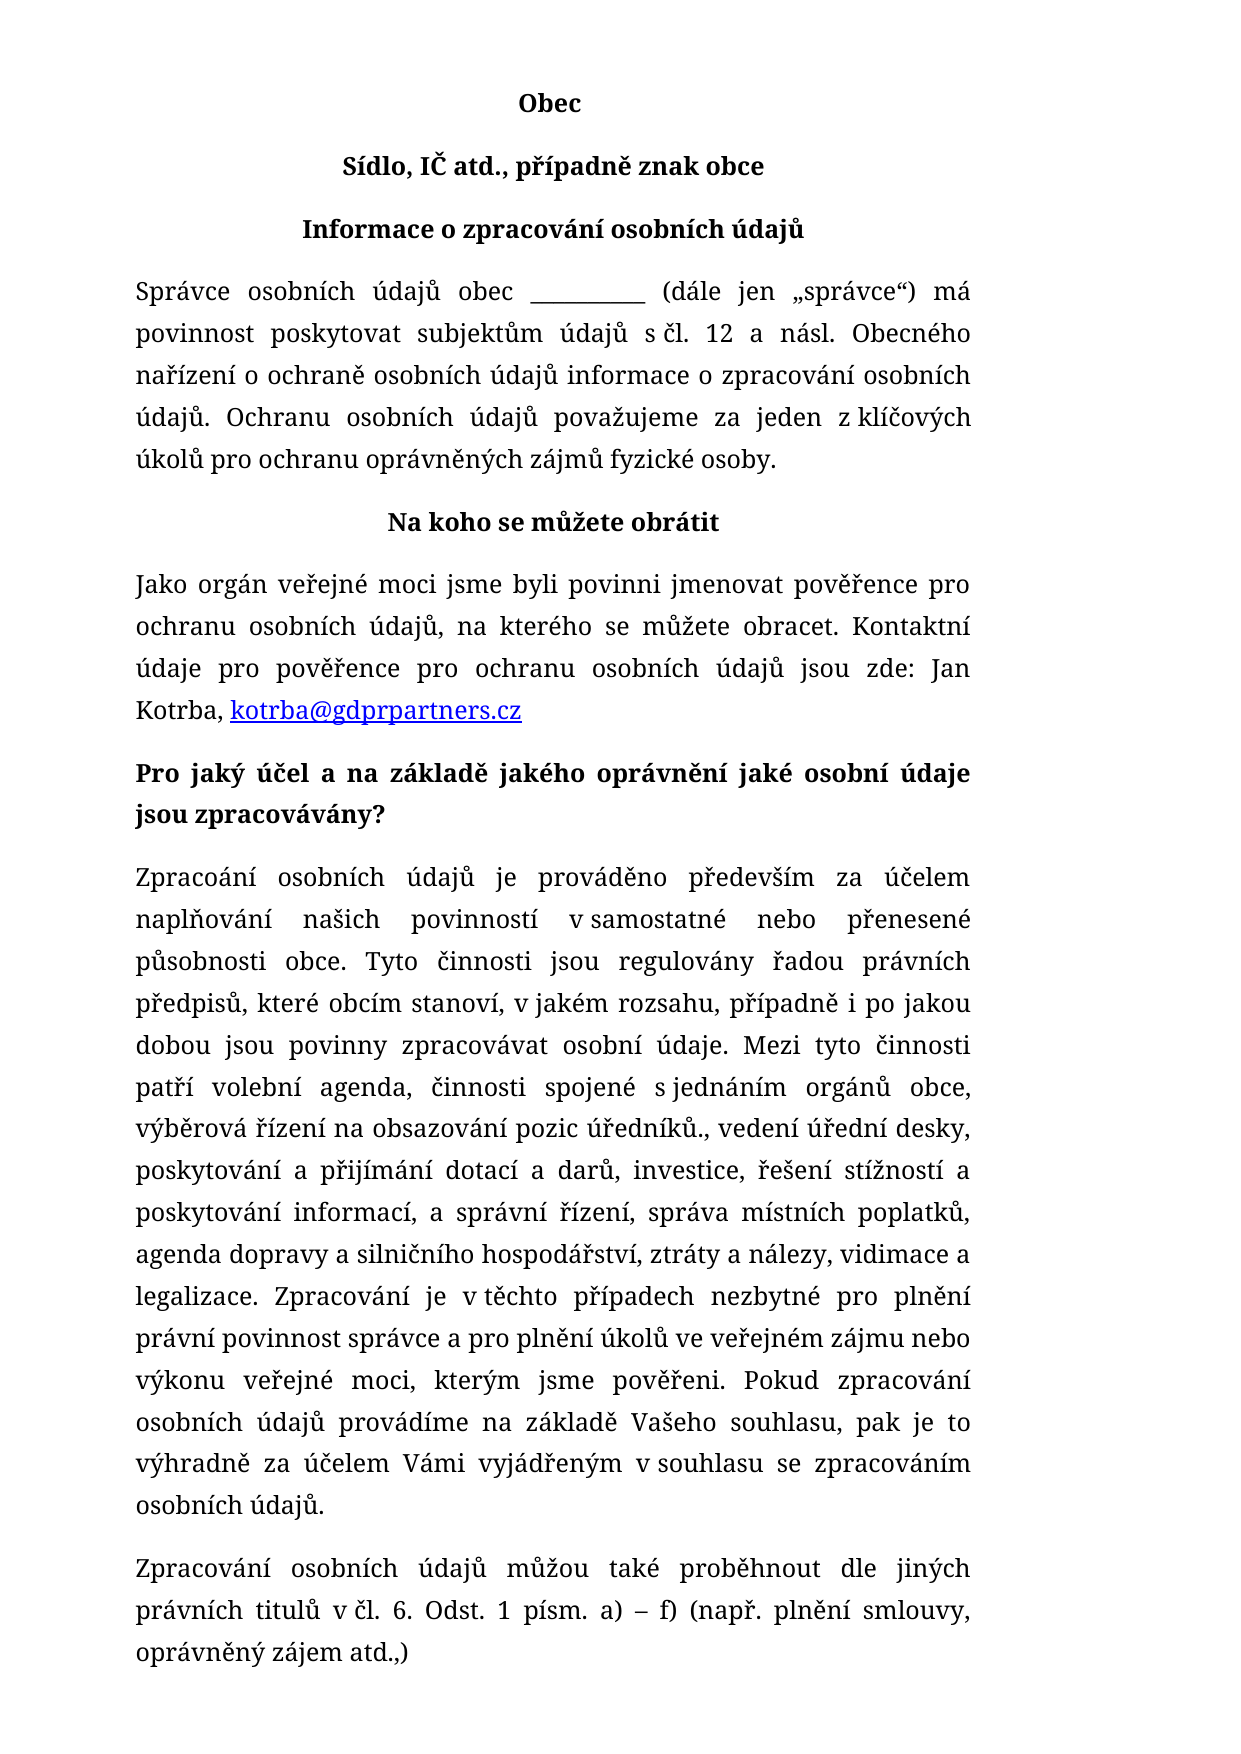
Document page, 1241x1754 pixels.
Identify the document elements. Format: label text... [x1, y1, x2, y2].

text Pro jaký účel a na základě jakého oprávnění jaké osobní údaje jsou zpracovávány? [135, 755, 971, 831]
text Zpracování osobních údajů můžou také proběhnout dle jiných právních titulů v čl. 6. Odst. 1 písm. a) – f) (např. plnění smlouvy, oprávněný zájem atd.,) [135, 1551, 971, 1668]
text Na koho se můžete obrátit [135, 504, 971, 538]
text Informace o zpracování osobních údajů [135, 211, 971, 245]
text Obec [518, 86, 971, 120]
text Jako orgán veřejné moci jsme byli povinni jmenovat pověřence pro ochranu osobních údajů, na kterého se můžete obracet. Kontaktní údaje pro pověřence pro ochranu osobních údajů jsou zde: Jan Kotrba, kotrba@gdprpartners.cz [135, 567, 971, 727]
text Zpracoání osobních údajů je prováděno především za účelem naplňování našich povinností v samostatné nebo přenesené působnosti obce. Tyto činnosti jsou regulovány řadou právních předpisů, které obcím stanoví, v jakém rozsahu, případně i po jakou dobou jsou povinny zpracovávat osobní údaje. Mezi tyto činnosti patří volební agenda, činnosti spojené s jednáním orgánů obce, výběrová řízení na obsazování pozic úředníků., vedení úřední desky, poskytování a přijímání dotací a darů, investice, řešení stížností a poskytování informací, a správní řízení, správa místních poplatků, agenda dopravy a silničního hospodářství, ztráty a nálezy, vidimace a legalizace. Zpracování je v těchto případech nezbytné pro plnění právní povinnost správce a pro plnění úkolů ve veřejném zájmu nebo výkonu veřejné moci, kterým jsme pověřeni. Pokud zpracování osobních údajů provádíme na základě Vašeho souhlasu, pak je to výhradně za účelem Vámi vyjádřeným v souhlasu se zpracováním osobních údajů. [135, 860, 971, 1522]
text Správce osobních údajů obec __________ (dále jen „správce“) má povinnost poskytovat subjektům údajů s čl. 12 a násl. Obecného nařízení o ochraně osobních údajů informace o zpracování osobních údajů. Ochranu osobních údajů považujeme za jeden z klíčových úkolů pro ochranu oprávněných zájmů fyzické osoby. [135, 274, 971, 476]
text Sídlo, IČ atd., případně znak obce [135, 148, 971, 183]
